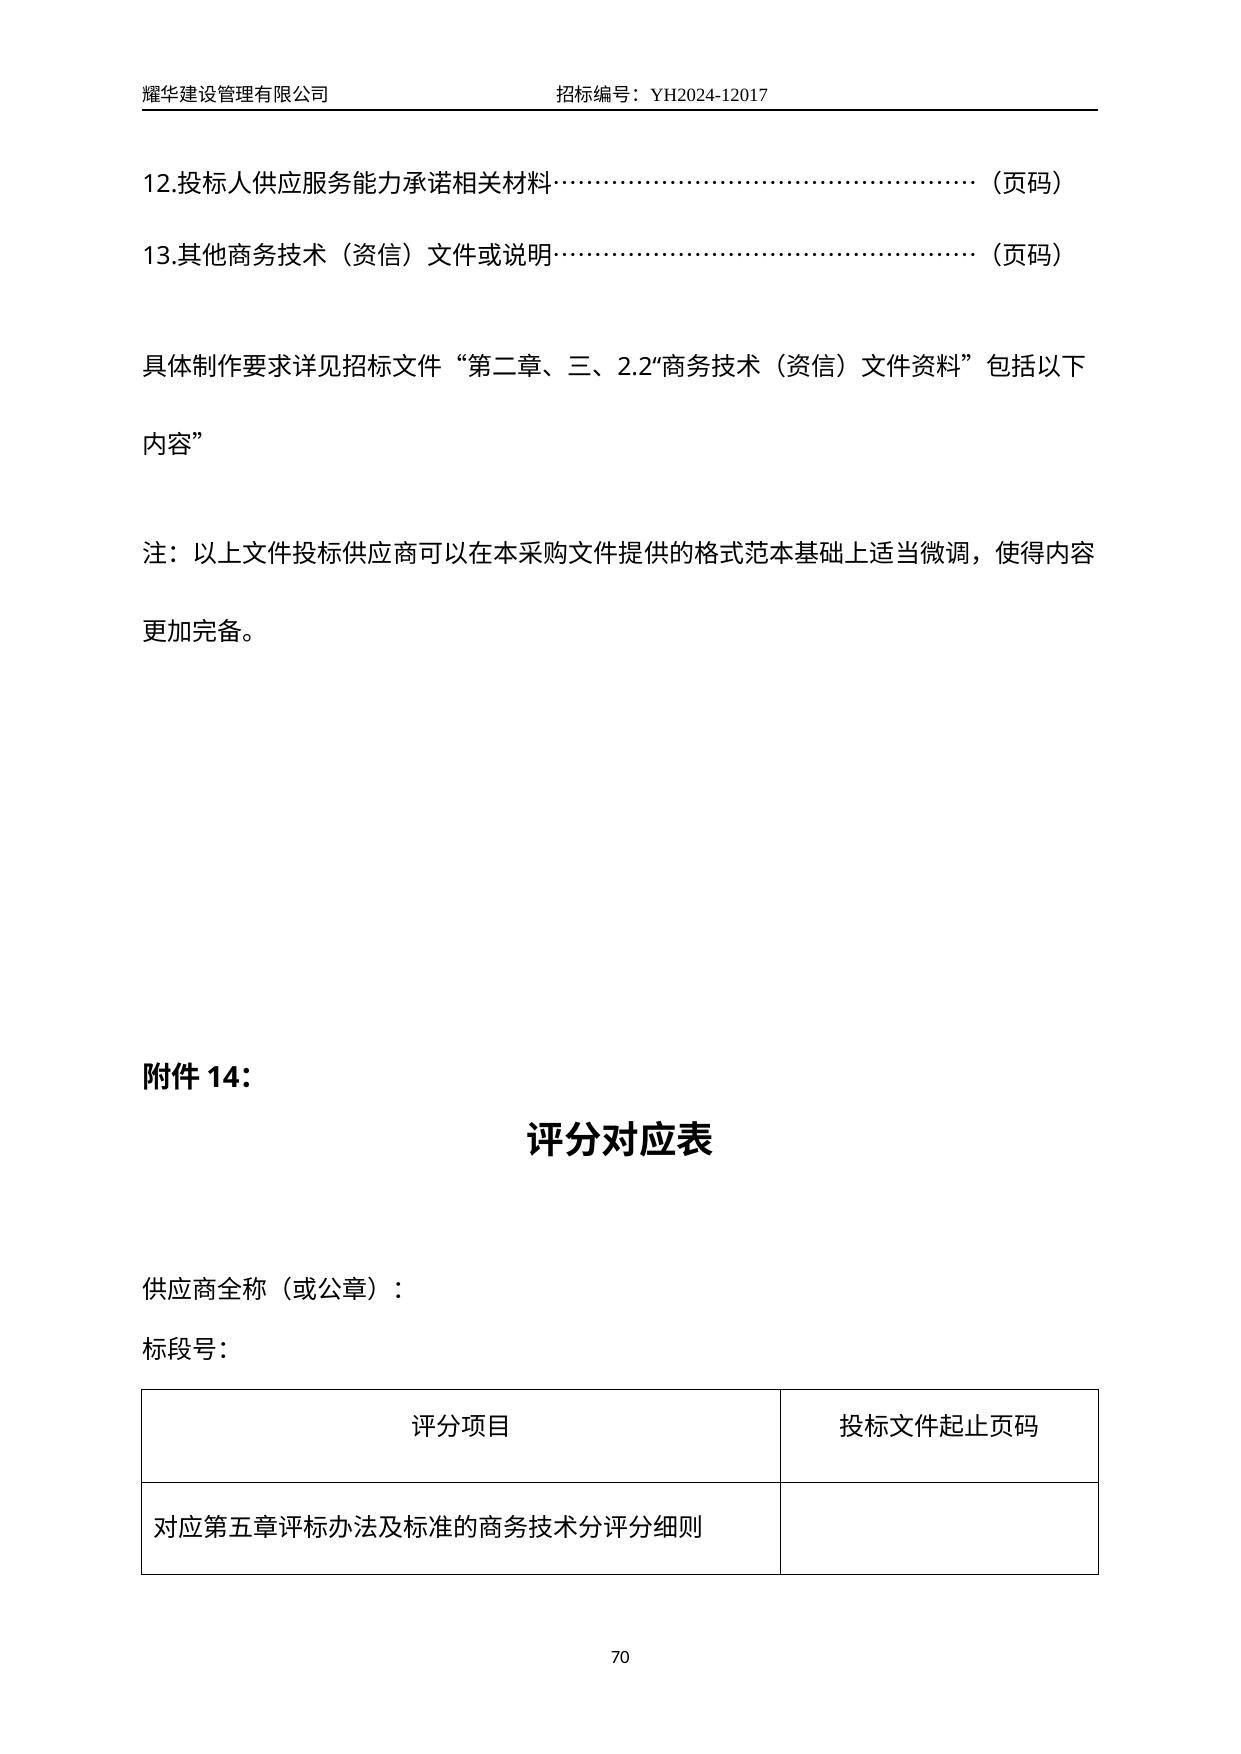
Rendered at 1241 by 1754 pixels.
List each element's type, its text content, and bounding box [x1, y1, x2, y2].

text 注：以上文件投标供应商可以在本采购文件提供的格式范本基础上适当微调，使得内容更加完备。 [142, 519, 1098, 662]
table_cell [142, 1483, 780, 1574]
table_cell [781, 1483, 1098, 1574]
text 标段号： [142, 1329, 1098, 1365]
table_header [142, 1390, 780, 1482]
text 评分对应表 [142, 1110, 1098, 1164]
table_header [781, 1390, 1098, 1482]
text 12.投标人供应服务能力承诺相关材料……………………………………………（页码） [142, 149, 1098, 214]
text 13.其他商务技术（资信）文件或说明……………………………………………（页码） [142, 221, 1098, 286]
text 附件14： [142, 1054, 1098, 1096]
text 具体制作要求详见招标文件“第二章、三、2.2“商务技术（资信）文件资料”包括以下内容” [142, 332, 1098, 475]
text 供应商全称（或公章）： [142, 1269, 1098, 1305]
